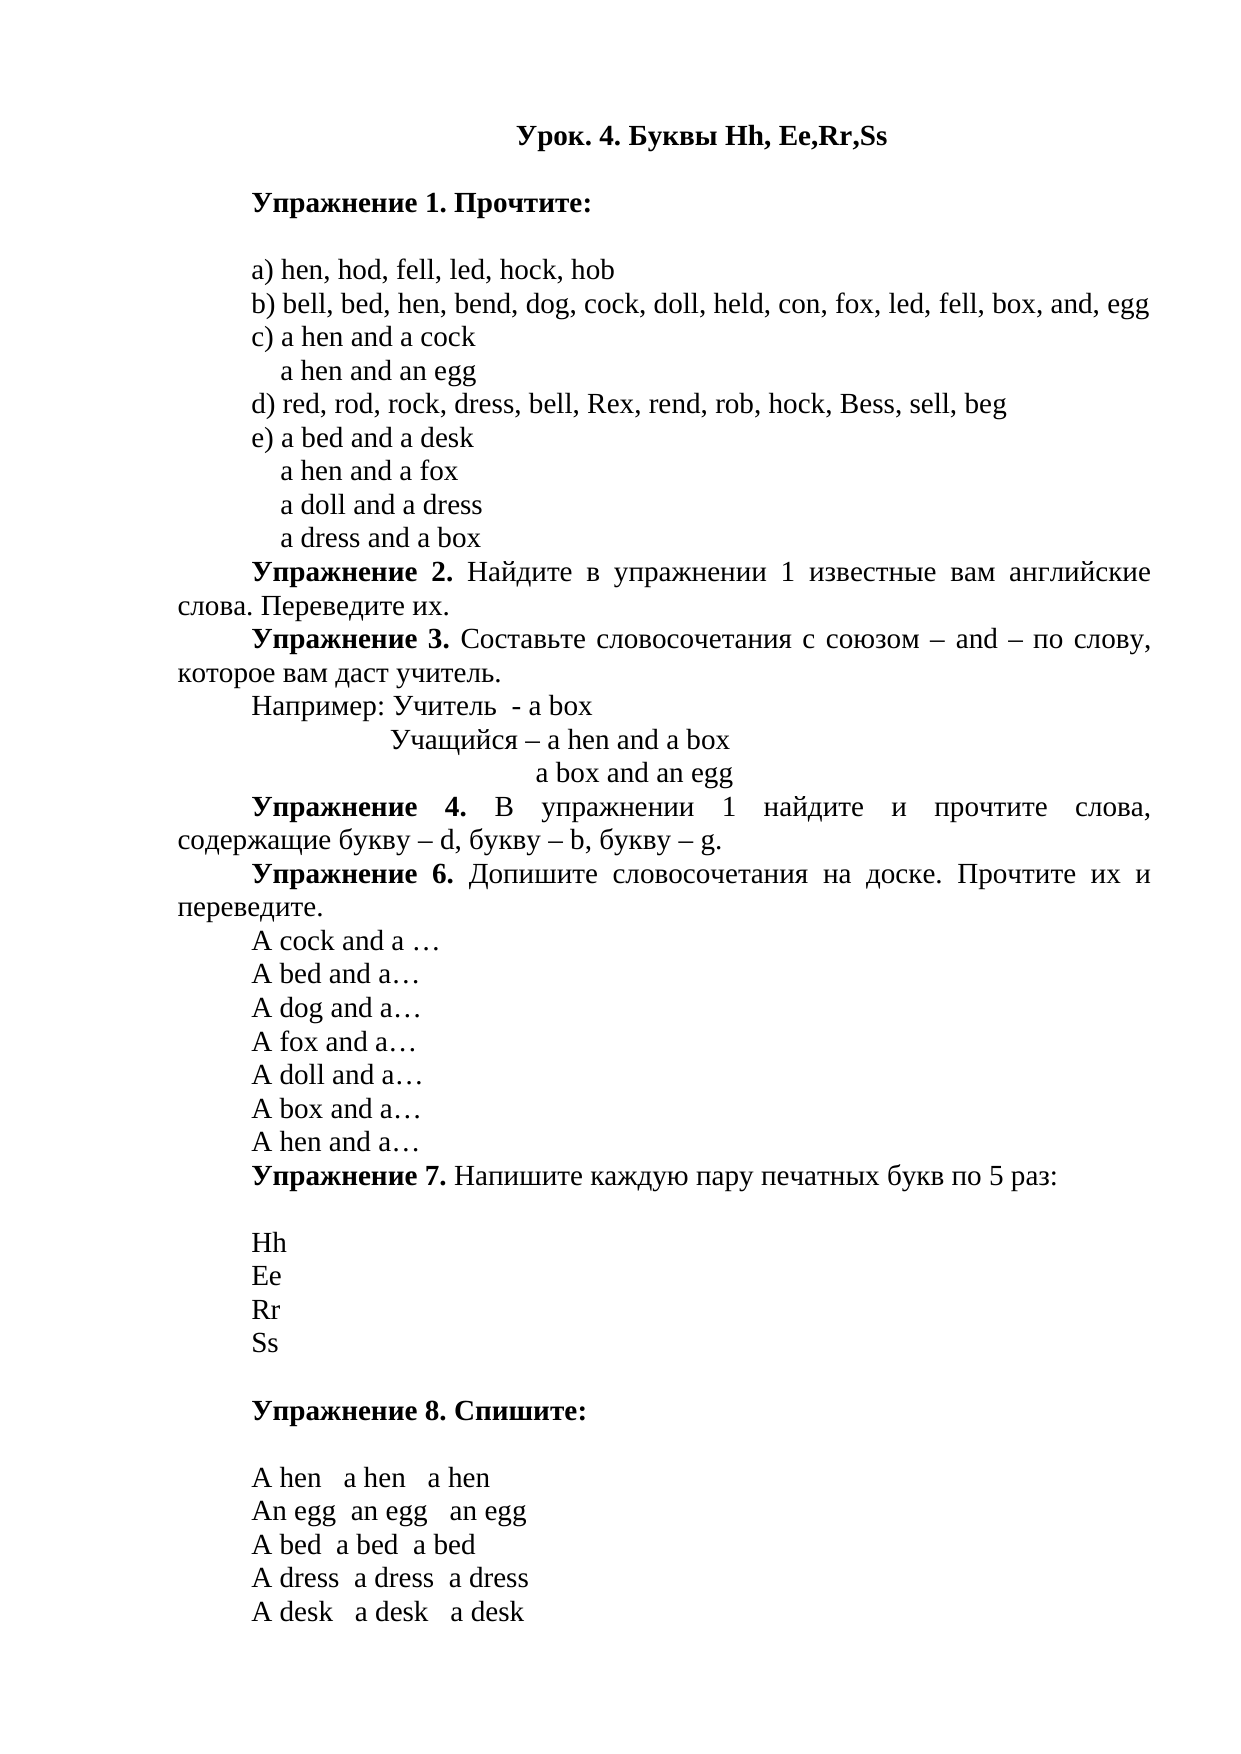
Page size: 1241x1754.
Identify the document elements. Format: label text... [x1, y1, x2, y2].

text Ss [177, 1326, 1152, 1359]
text A bed and a… [177, 957, 1152, 990]
text A doll and a… [177, 1057, 1152, 1091]
text a doll and a dress [177, 487, 1152, 521]
text A bed a bed a bed [177, 1527, 1152, 1560]
text A fox and a… [177, 1024, 1152, 1057]
text Упражнение 6. Допишите словосочетания на доске. Прочтите их и переведите. [177, 856, 1152, 923]
text Упражнение 8. Спишите: [177, 1393, 1152, 1426]
text Hh [177, 1225, 1152, 1258]
text d) red, rod, rock, dress, bell, Rex, rend, rob, hock, Bess, sell, beg [177, 386, 1152, 420]
text Упражнение 2. Найдите в упражнении 1 известные вам английские слова. Переведите их. [177, 554, 1152, 621]
text a dress and a box [177, 521, 1152, 554]
text Упражнение 4. В упражнении 1 найдите и прочтите слова, содержащие букву – d, букву – b, букву – g. [177, 789, 1152, 856]
text c) a hen and a cock [177, 319, 1152, 353]
text A box and a… [177, 1091, 1152, 1124]
text A hen a hen a hen [177, 1460, 1152, 1493]
text An egg an egg an egg [177, 1493, 1152, 1527]
text Ee [177, 1258, 1152, 1292]
text A dress a dress a dress [177, 1560, 1152, 1594]
text a hen and a fox [177, 453, 1152, 487]
text b) bell, bed, hen, bend, dog, cock, doll, held, con, fox, led, fell, box, and, egg [177, 286, 1152, 319]
text A hen and a… [177, 1124, 1152, 1158]
text Например: Учитель - a box [177, 688, 1152, 722]
text Урок. 4. Буквы Hh, Ee,Rr,Ss [177, 118, 1152, 152]
text Учащийся – a hen and a box [177, 722, 1152, 755]
text Упражнение 1. Прочтите: [177, 185, 1152, 219]
text a box and an egg [177, 755, 1152, 789]
text A dog and a… [177, 990, 1152, 1024]
text Упражнение 7. Напишите каждую пару печатных букв по 5 раз: [177, 1158, 1152, 1191]
text A desk a desk a desk [177, 1594, 1152, 1627]
text a hen and an egg [177, 353, 1152, 386]
text e) a bed and a desk [177, 420, 1152, 453]
text Rr [177, 1292, 1152, 1326]
text A cock and a … [177, 923, 1152, 957]
text a) hen, hod, fell, led, hock, hob [177, 252, 1152, 286]
text Упражнение 3. Составьте словосочетания с союзом – and – по слову, которое вам даст учитель. [177, 621, 1152, 688]
